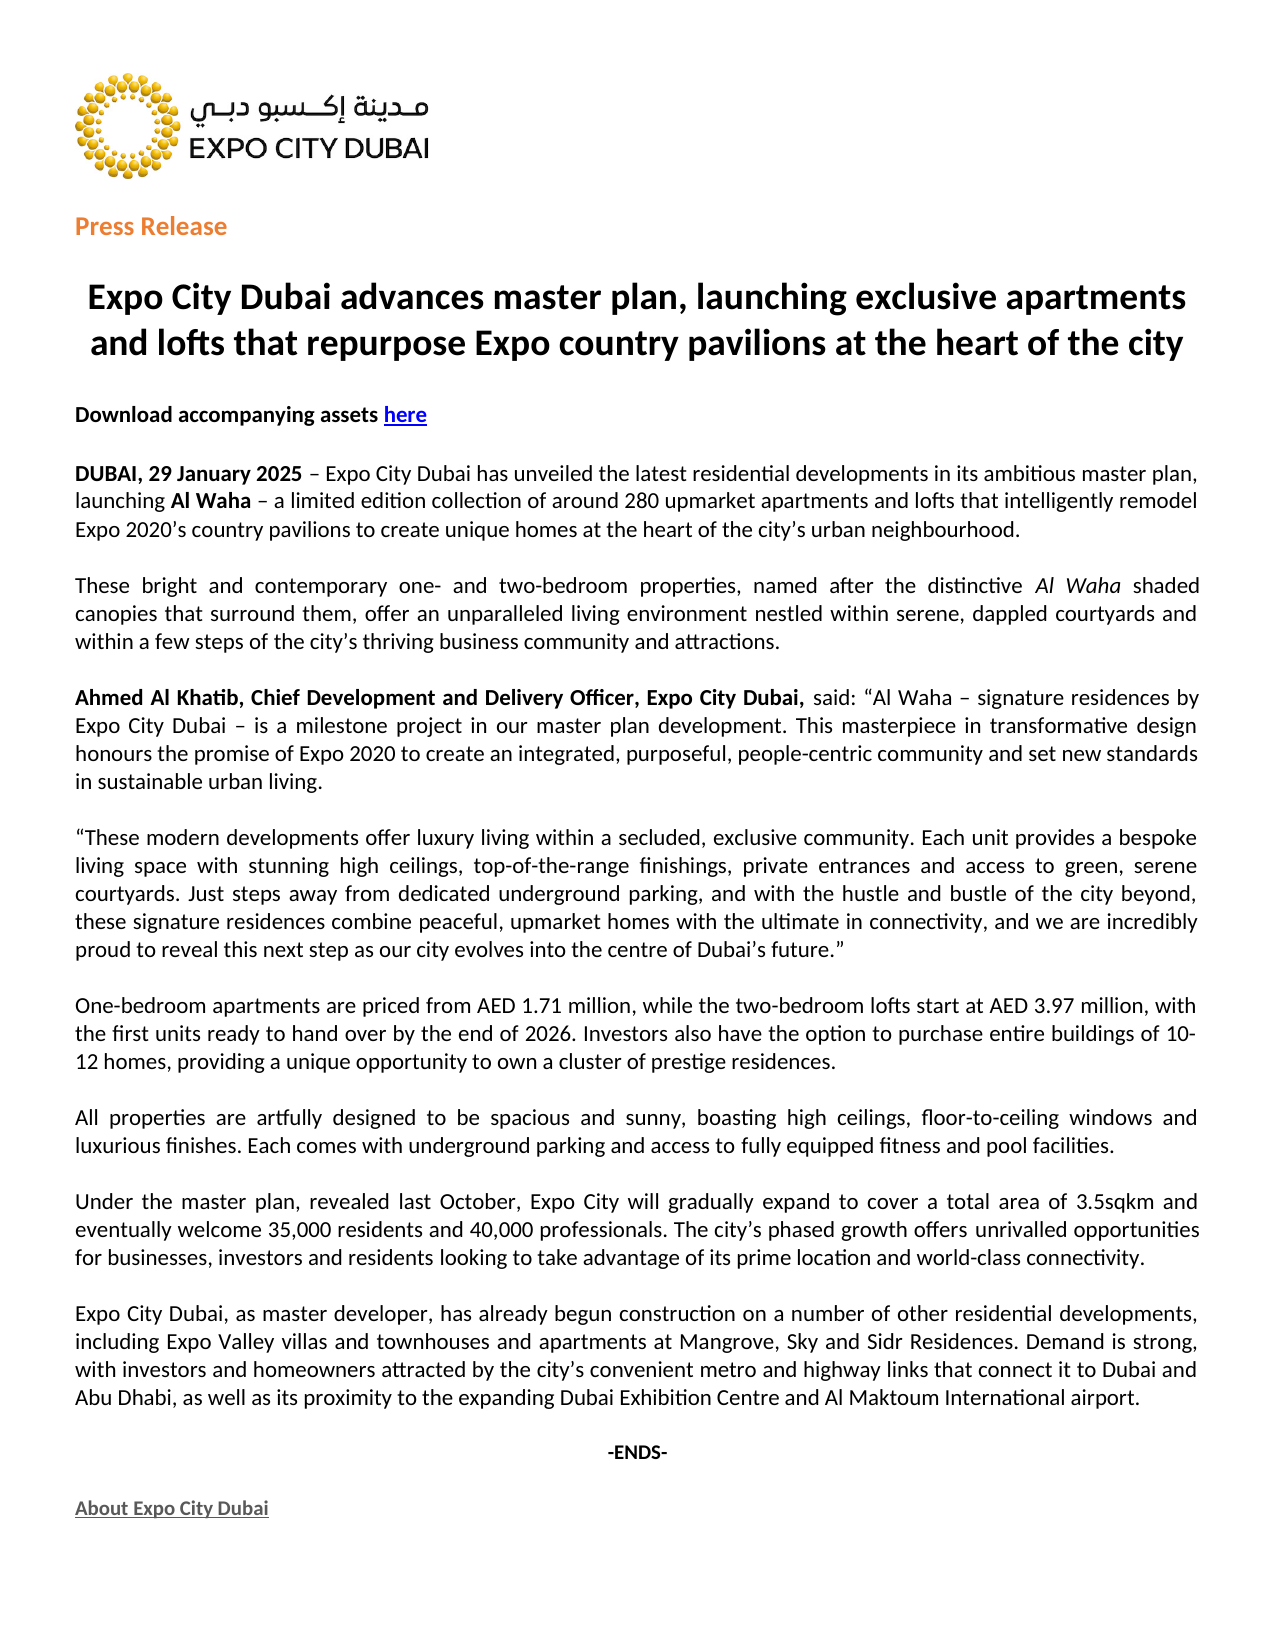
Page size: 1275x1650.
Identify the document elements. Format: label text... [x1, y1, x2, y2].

text Under the master plan, revealed last October, Expo City will gradually expand to cover a total area of 3.5sqkm and eventually welcome 35,000 residents and 40,000 professionals. The city’s phased growth offers unrivalled opportunities for businesses, investors and residents looking to take advantage of its prime location and world-class connectivity. [75, 1187, 1200, 1271]
text All properties are artfully designed to be spacious and sunny, boasting high ceilings, floor-to-ceiling windows and luxurious finishes. Each comes with underground parking and access to fully equipped fitness and pool facilities. [75, 1103, 1200, 1159]
text About Expo City Dubai [75, 1495, 1200, 1521]
text Ahmed Al Khatib, Chief Development and Delivery Officer, Expo City Dubai, said: “Al Waha – signature residences by Expo City Dubai – is a milestone project in our master plan development. This masterpiece in transformative design honours the promise of Expo 2020 to create an integrated, purposeful, people-centric community and set new standards in sustainable urban living. [75, 683, 1200, 795]
text One-bedroom apartments are priced from AED 1.71 million, while the two-bedroom lofts start at AED 3.97 million, with the first units ready to hand over by the end of 2026. Investors also have the option to purchase entire buildings of 10-12 homes, providing a unique opportunity to own a cluster of prestige residences. [75, 991, 1200, 1075]
text Expo City Dubai advances master plan, launching exclusive apartments and lofts that repurpose Expo country pavilions at the heart of the city [75, 273, 1200, 364]
text DUBAI, 29 January 2025 – Expo City Dubai has unveiled the latest residential developments in its ambitious master plan, launching Al Waha – a limited edition collection of around 280 upmarket apartments and lofts that intelligently remodel Expo 2020’s country pavilions to create unique homes at the heart of the city’s urban neighbourhood. [75, 459, 1200, 543]
text Expo City Dubai, as master developer, has already begun construction on a number of other residential developments, including Expo Valley villas and townhouses and apartments at Mangrove, Sky and Sidr Residences. Demand is strong, with investors and homeowners attracted by the city’s convenient metro and highway links that connect it to Dubai and Abu Dhabi, as well as its proximity to the expanding Dubai Exhibition Centre and Al Maktoum International airport. [75, 1299, 1200, 1411]
text Press Release [75, 209, 1200, 242]
text “These modern developments offer luxury living within a secluded, exclusive community. Each unit provides a bespoke living space with stunning high ceilings, top-of-the-range finishings, private entrances and access to green, serene courtyards. Just steps away from dedicated underground parking, and with the hustle and bustle of the city beyond, these signature residences combine peaceful, upmarket homes with the ultimate in connectivity, and we are incredibly proud to reveal this next step as our city evolves into the centre of Dubai’s future.” [75, 823, 1200, 963]
text These bright and contemporary one- and two-bedroom properties, named after the distinctive Al Waha shaded canopies that surround them, offer an unparalleled living environment nestled within serene, dappled courtyards and within a few steps of the city’s thriving business community and attractions. [75, 571, 1200, 655]
text -ENDS- [75, 1439, 1200, 1465]
picture [75, 73, 430, 179]
text Download accompanying assets here [75, 400, 1200, 428]
